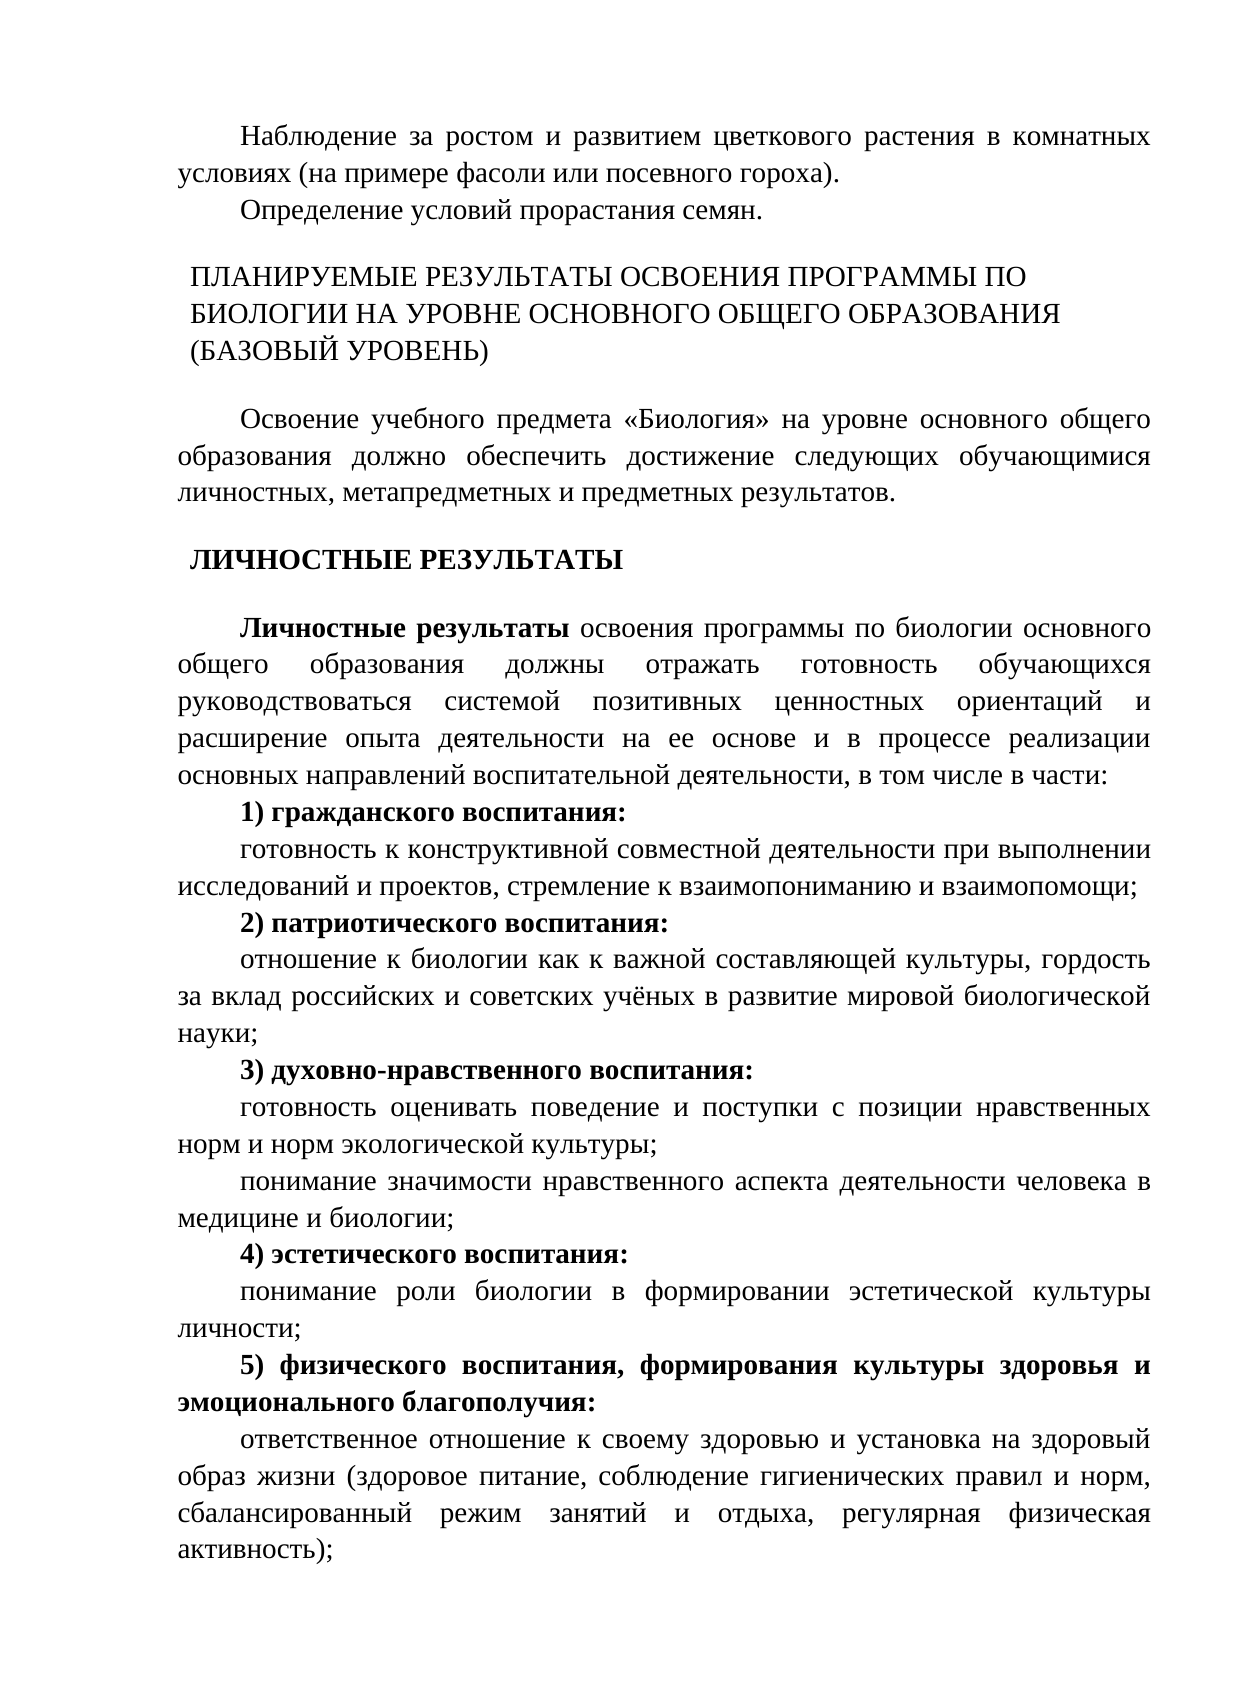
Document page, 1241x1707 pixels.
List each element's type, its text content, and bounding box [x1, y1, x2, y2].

text ответственное отношение к своему здоровью и установка на здоровый образ жизни (здоровое питание, соблюдение гигиенических правил и норм, сбалансированный режим занятий и отдыха, регулярная физическая активность); [177, 1421, 1152, 1565]
text 4) эстетического воспитания: [177, 1237, 1152, 1270]
text 5) физического воспитания, формирования культуры здоровья и эмоционального благополучия: [177, 1347, 1152, 1418]
text Определение условий прорастания семян. [177, 192, 1152, 225]
text Освоение учебного предмета «Биология» на уровне основного общего образования должно обеспечить достижение следующих обучающимися личностных, метапредметных и предметных результатов. [177, 401, 1152, 508]
text понимание значимости нравственного аспекта деятельности человека в медицине и биологии; [177, 1163, 1152, 1233]
text готовность к конструктивной совместной деятельности при выполнении исследований и проектов, стремление к взаимопониманию и взаимопомощи; [177, 831, 1152, 901]
text 2) патриотического воспитания: [177, 905, 1152, 938]
text отношение к биологии как к важной составляющей культуры, гордость за вклад российских и советских учёных в развитие мировой биологической науки; [177, 942, 1152, 1049]
text 1) гражданского воспитания: [177, 794, 1152, 828]
text 3) духовно-нравственного воспитания: [177, 1052, 1152, 1086]
text Личностные результаты освоения программы по биологии основного общего образования должны отражать готовность обучающихся руководствоваться системой позитивных ценностных ориентаций и расширение опыта деятельности на ее основе и в процессе реализации основных направлений воспитательной деятельности, в том числе в части: [177, 610, 1152, 791]
text понимание роли биологии в формировании эстетической культуры личности; [177, 1273, 1152, 1344]
text ЛИЧНОСТНЫЕ РЕЗУЛЬТАТЫ [190, 542, 1152, 576]
text готовность оценивать поведение и поступки с позиции нравственных норм и норм экологической культуры; [177, 1089, 1152, 1159]
text Наблюдение за ростом и развитием цветкового растения в комнатных условиях (на примере фасоли или посевного гороха). [177, 118, 1152, 188]
text ПЛАНИРУЕМЫЕ РЕЗУЛЬТАТЫ ОСВОЕНИЯ ПРОГРАММЫ ПО БИОЛОГИИ НА УРОВНЕ ОСНОВНОГО ОБЩЕГО ОБРАЗОВАНИЯ (БАЗОВЫЙ УРОВЕНЬ) [190, 259, 1152, 367]
